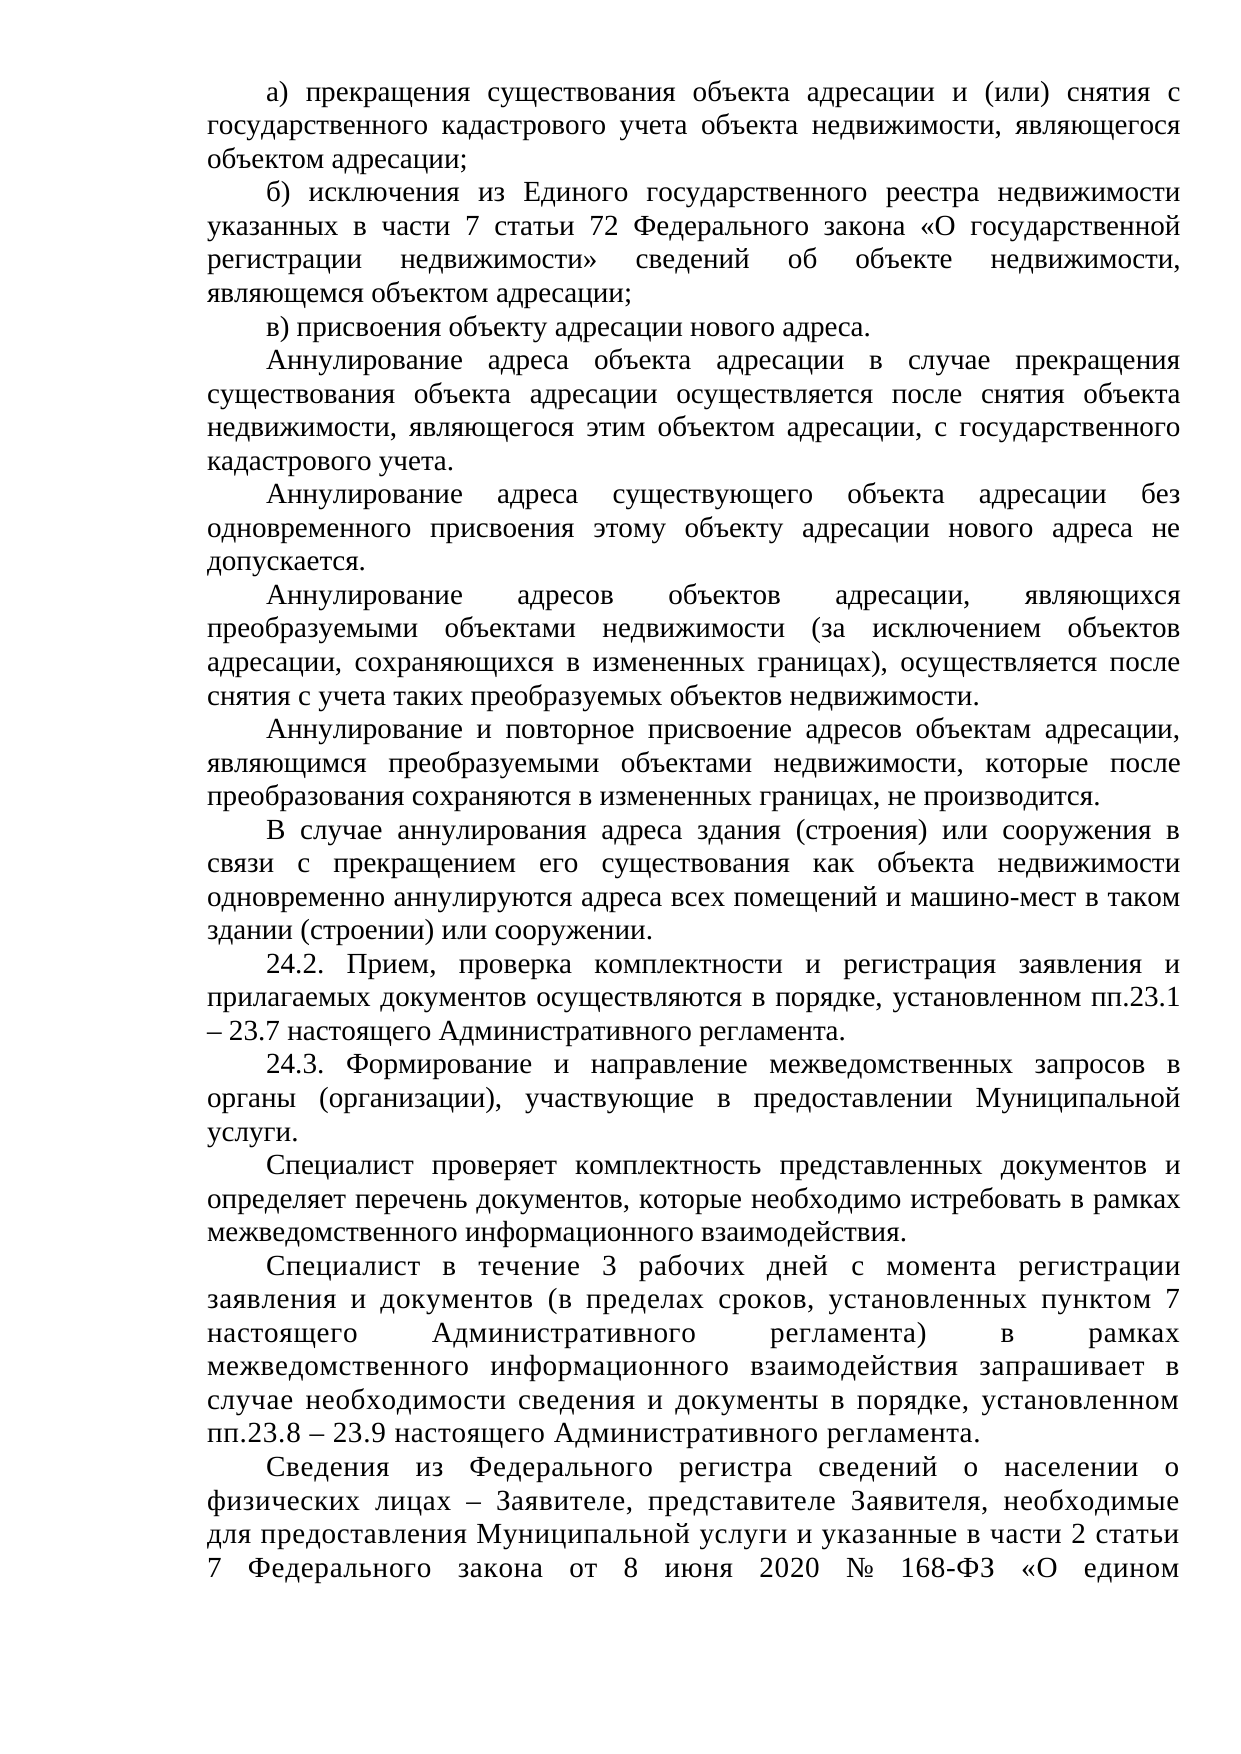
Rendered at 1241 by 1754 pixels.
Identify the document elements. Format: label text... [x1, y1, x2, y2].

text б) исключения из Единого государственного реестра недвижимости указанных в части 7 статьи 72 Федерального закона «О государственной регистрации недвижимости» сведений об объекте недвижимости, являющемся объектом адресации; [207, 174, 1181, 309]
text Специалист в течение 3 рабочих дней с момента регистрации заявления и документов (в пределах сроков, установленных пунктом 7 настоящего Административного регламента) в рамках межведомственного информационного взаимодействия запрашивает в случае необходимости сведения и документы в порядке, установленном пп.23.8 – 23.9 настоящего Административного регламента. [207, 1248, 1181, 1449]
text Аннулирование адреса объекта адресации в случае прекращения существования объекта адресации осуществляется после снятия объекта недвижимости, являющегося этим объектом адресации, с государственного кадастрового учета. [207, 342, 1181, 476]
text Аннулирование и повторное присвоение адресов объектам адресации, являющимся преобразуемыми объектами недвижимости, которые после преобразования сохраняются в измененных границах, не производится. [207, 711, 1181, 812]
text Специалист проверяет комплектность представленных документов и определяет перечень документов, которые необходимо истребовать в рамках межведомственного информационного взаимодействия. [207, 1147, 1181, 1248]
text Аннулирование адреса существующего объекта адресации без одновременного присвоения этому объекту адресации нового адреса не допускается. [207, 476, 1181, 577]
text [207, 1449, 1181, 1583]
text Аннулирование адресов объектов адресации, являющихся преобразуемыми объектами недвижимости (за исключением объектов адресации, сохраняющихся в измененных границах), осуществляется после снятия с учета таких преобразуемых объектов недвижимости. [207, 577, 1181, 711]
text 24.2. Прием, проверка комплектности и регистрация заявления и прилагаемых документов осуществляются в порядке, установленном пп.23.1 – 23.7 настоящего Административного регламента. [207, 946, 1181, 1047]
text а) прекращения существования объекта адресации и (или) снятия с государственного кадастрового учета объекта недвижимости, являющегося объектом адресации; [207, 74, 1181, 174]
text 24.3. Формирование и направление межведомственных запросов в органы (организации), участвующие в предоставлении Муниципальной услуги. [207, 1047, 1181, 1147]
text в) присвоения объекту адресации нового адреса. [207, 309, 1181, 342]
text В случае аннулирования адреса здания (строения) или сооружения в связи с прекращением его существования как объекта недвижимости одновременно аннулируются адреса всех помещений и машино-мест в таком здании (строении) или сооружении. [207, 812, 1181, 946]
